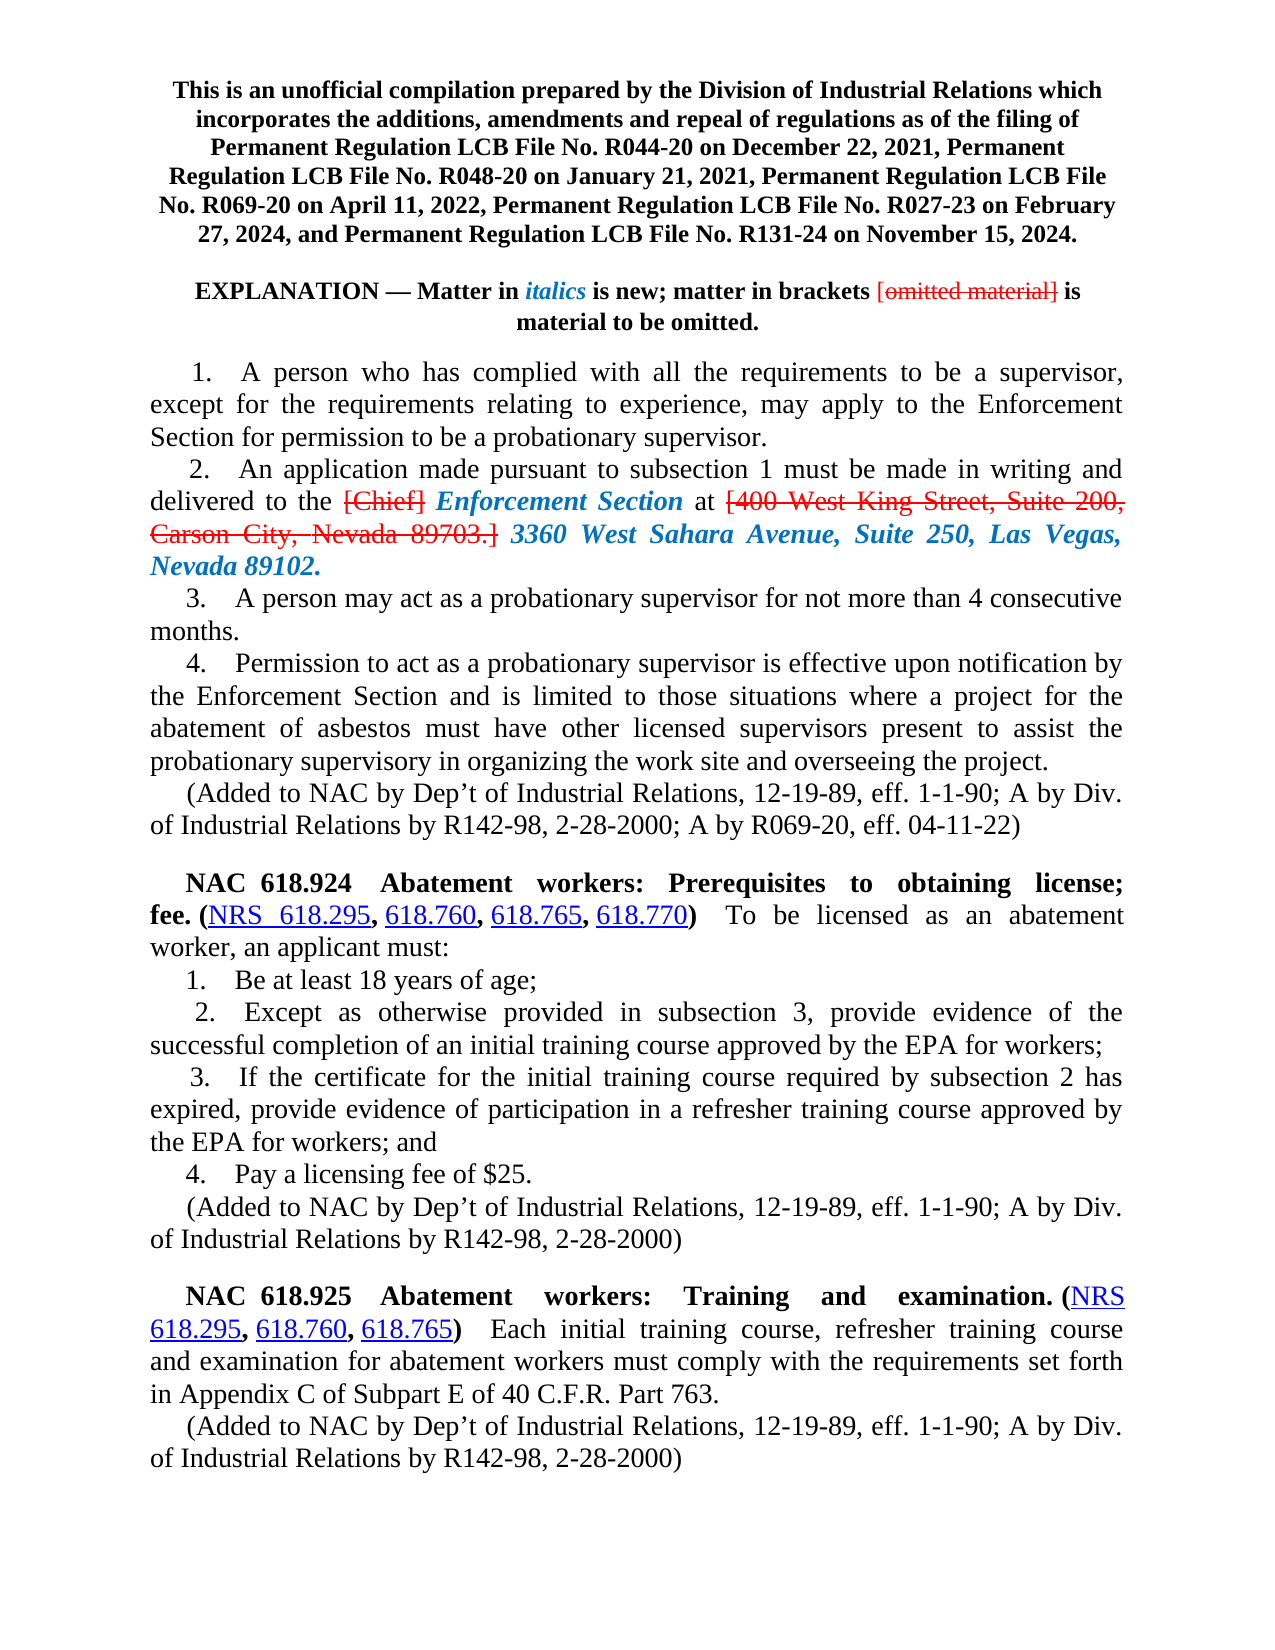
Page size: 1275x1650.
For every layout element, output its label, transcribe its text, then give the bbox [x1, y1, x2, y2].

text 4. Pay a licensing fee of $25. [150, 1157, 1125, 1190]
text (Added to NAC by Dep’t of Industrial Relations, 12-19-89, eff. 1-1-90; A by Div. of Industrial Relations by R142-98, 2-28-2000) [150, 1190, 1125, 1254]
text 4. Permission to act as a probationary supervisor is effective upon notification by the Enforcement Section and is limited to those situations where a project for the abatement of asbestos must have other licensed supervisors present to assist the probationary supervisory in organizing the work site and overseeing the project. [150, 646, 1125, 776]
text 1. Be at least 18 years of age; [150, 963, 1125, 995]
text 2. An application made pursuant to subsection 1 must be made in writing and delivered to the [Chief] Enforcement Section at [400 West King Street, Suite 200, Carson City, Nevada 89703.] 3360 West Sahara Avenue, Suite 250, Las Vegas, Nevada 89102. [150, 452, 1125, 582]
text (Added to NAC by Dep’t of Industrial Relations, 12-19-89, eff. 1-1-90; A by Div. of Industrial Relations by R142-98, 2-28-2000) [150, 1409, 1125, 1474]
text 2. Except as otherwise provided in subsection 3, provide evidence of the successful completion of an initial training course approved by the EPA for workers; [150, 995, 1125, 1060]
text 3. If the certificate for the initial training course required by subsection 2 has expired, provide evidence of participation in a refresher training course approved by the EPA for workers; and [150, 1060, 1125, 1157]
text NAC 618.924 Abatement workers: Prerequisites to obtaining license; fee. (NRS 618.295, 618.760, 618.765, 618.770) To be licensed as an abatement worker, an applicant must: [150, 866, 1125, 963]
text 3. A person may act as a probationary supervisor for not more than 4 consecutive months. [150, 582, 1125, 646]
text NAC 618.925 Abatement workers: Training and examination. (NRS 618.295, 618.760, 618.765) Each initial training course, refresher training course and examination for abatement workers must comply with the requirements set forth in Appendix C of Subpart E of 40 C.F.R. Part 763. [150, 1279, 1125, 1409]
text (Added to NAC by Dep’t of Industrial Relations, 12-19-89, eff. 1-1-90; A by Div. of Industrial Relations by R142-98, 2-28-2000; A by R069-20, eff. 04-11-22) [150, 776, 1125, 841]
text 1. A person who has complied with all the requirements to be a supervisor, except for the requirements relating to experience, may apply to the Enforcement Section for permission to be a probationary supervisor. [150, 355, 1125, 452]
